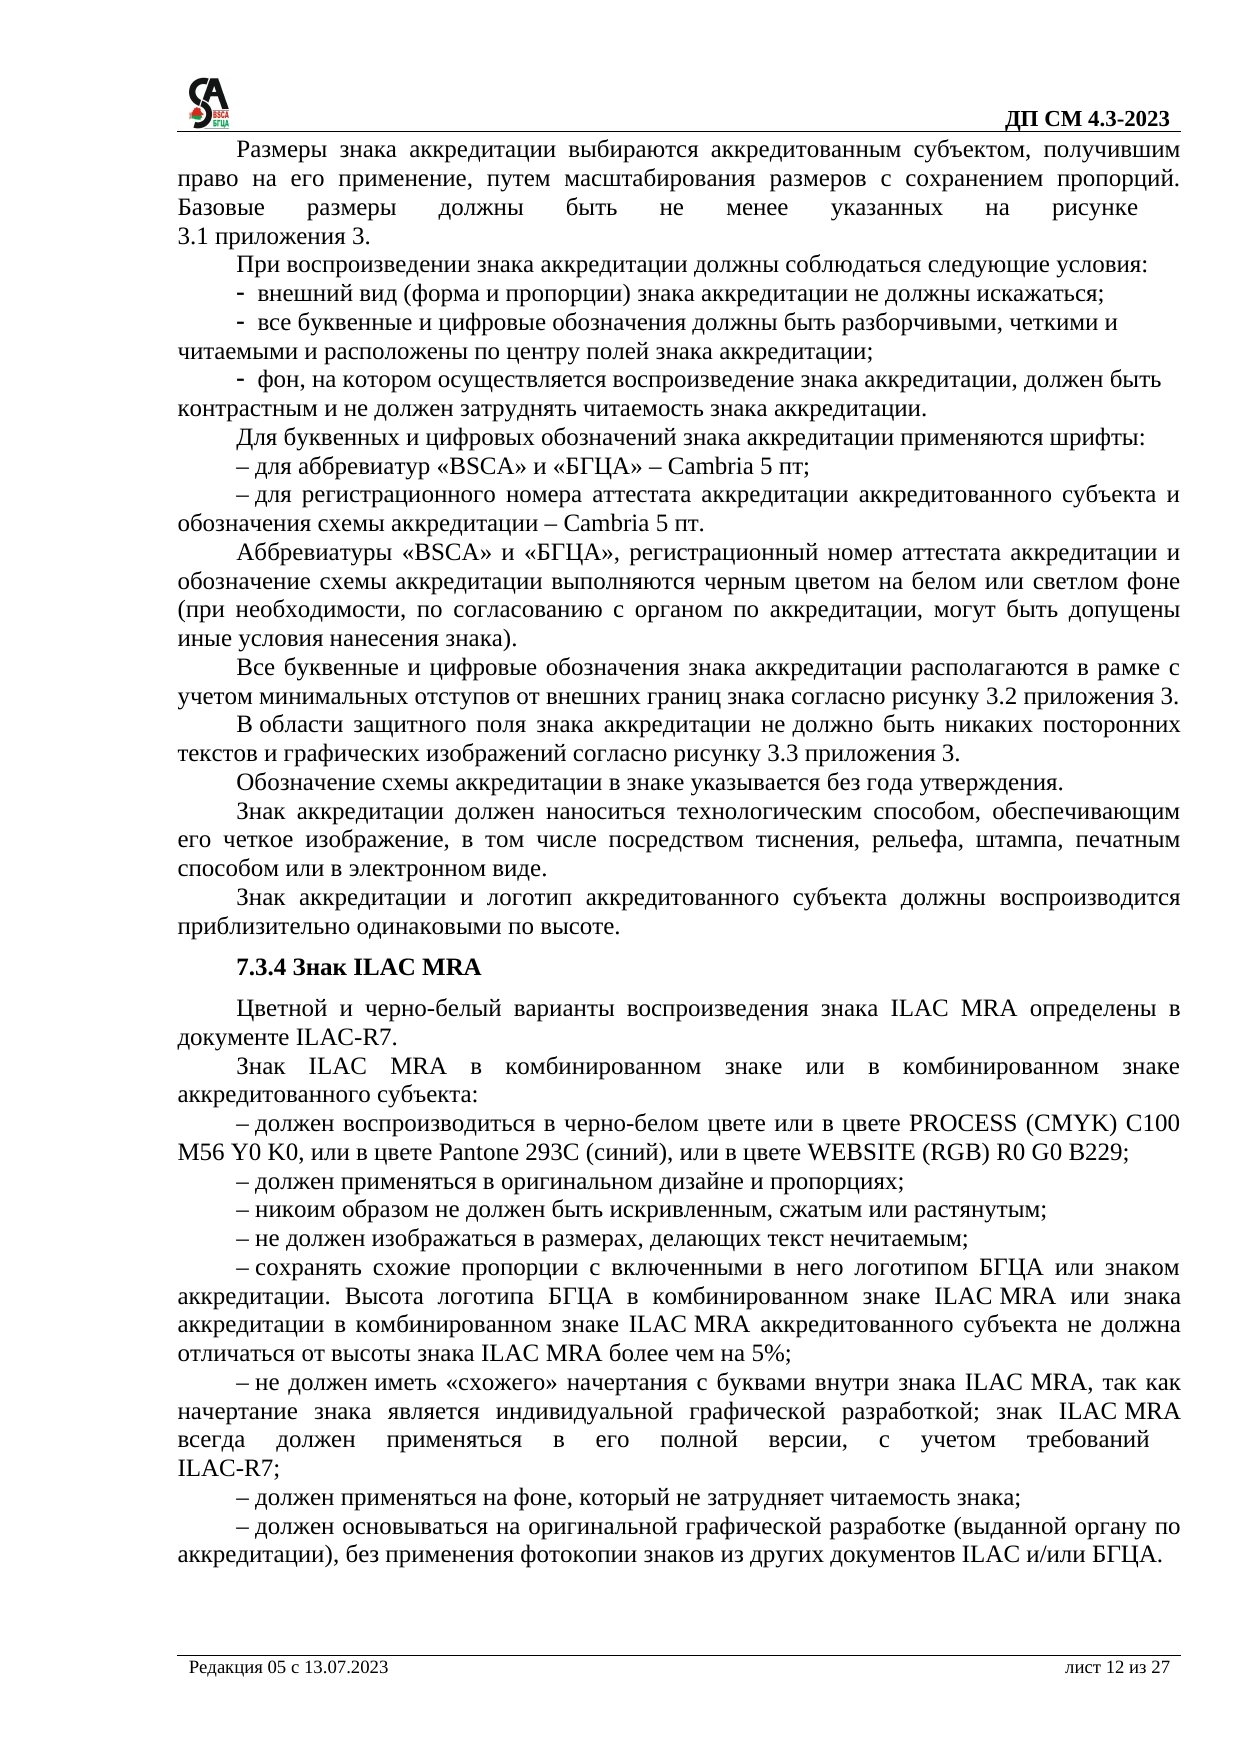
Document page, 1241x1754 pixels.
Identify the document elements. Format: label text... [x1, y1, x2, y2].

text Аббревиатуры «BSCA» и «БГЦА», регистрационный номер аттестата аккредитации и обозначение схемы аккредитации выполняются черным цветом на белом или светлом фоне (при необходимости, по согласованию с органом по аккредитации, могут быть допущены иные условия нанесения знака). [177, 537, 1181, 652]
list Цветной и черно-белый варианты воспроизведения знака ILAC MRA определены в документе ILAC-R7. [177, 993, 1181, 1051]
list сохранять схожие пропорции с включенными в него логотипом БГЦА или знаком аккредитации. Высота логотипа БГЦА в комбинированном знаке ILAC MRA или знака аккредитации в комбинированном знаке ILAC MRA аккредитованного субъекта не должна отличаться от высоты знака ILAC MRA более чем на 5%; [177, 1252, 1181, 1367]
picture [188, 76, 230, 129]
list должен применяться на фоне, который не затрудняет читаемость знака; [177, 1482, 1181, 1511]
list фон, на котором осуществляется воспроизведение знака аккредитации, должен быть контрастным и не должен затруднять читаемость знака аккредитации. [177, 364, 1181, 422]
list должен применяться в оригинальном дизайне и пропорциях; [177, 1166, 1181, 1194]
list Знак аккредитации должен наноситься технологическим способом, обеспечивающим его четкое изображение, в том числе посредством тиснения, рельефа, штампа, печатным способом или в электронном виде. [177, 796, 1181, 882]
text Для буквенных и цифровых обозначений знака аккредитации применяются шрифты: [177, 422, 1181, 451]
list внешний вид (форма и пропорции) знака аккредитации не должны искажаться; [177, 278, 1181, 307]
subtitle 7.3.4 Знак ILAC MRA [177, 952, 1181, 981]
list не должен изображаться в размерах, делающих текст нечитаемым; [177, 1223, 1181, 1252]
list никоим образом не должен быть искривленным, сжатым или растянутым; [177, 1194, 1181, 1223]
list Все буквенные и цифровые обозначения знака аккредитации располагаются в рамке с учетом минимальных отступов от внешних границ знака согласно рисунку 3.2 приложения 3. [177, 652, 1181, 709]
list При воспроизведении знака аккредитации должны соблюдаться следующие условия: [177, 249, 1181, 278]
list В области защитного поля знака аккредитации не должно быть никаких посторонних текстов и графических изображений согласно рисунку 3.3 приложения 3. [177, 709, 1181, 767]
list должен основываться на оригинальной графической разработке (выданной органу по аккредитации), без применения фотокопии знаков из других документов ILAC и/или БГЦА. [177, 1511, 1181, 1568]
list Обозначение схемы аккредитации в знаке указывается без года утверждения. [177, 767, 1181, 796]
list Знак аккредитации и логотип аккредитованного субъекта должны воспроизводится приблизительно одинаковыми по высоте. [177, 882, 1181, 939]
list Знак ILAC MRA в комбинированном знаке или в комбинированном знаке аккредитованного субъекта: [177, 1051, 1181, 1108]
list для регистрационного номера аттестата аккредитации аккредитованного субъекта и обозначения схемы аккредитации – Cambria 5 пт. [177, 479, 1181, 537]
list не должен иметь «схожего» начертания с буквами внутри знака ILAC MRA, так как начертание знака является индивидуальной графической разработкой; знак ILAC MRA всегда должен применяться в его полной версии, с учетом требований ILAC-R7; [177, 1367, 1181, 1482]
list должен воспроизводиться в черно-белом цвете или в цвете PROCESS (CMYK) C100 M56 Y0 K0, или в цвете Pantone 293C (синий), или в цвете WEBSITE (RGB) R0 G0 B229; [177, 1108, 1181, 1166]
list Размеры знака аккредитации выбираются аккредитованным субъектом, получившим право на его применение, путем масштабирования размеров с сохранением пропорций. Базовые размеры должны быть не менее указанных на рисунке 3.1 приложения 3. [177, 134, 1181, 249]
list все буквенные и цифровые обозначения должны быть разборчивыми, четкими и читаемыми и расположены по центру полей знака аккредитации; [177, 307, 1181, 364]
list для аббревиатур «BSCA» и «БГЦА» – Cambria 5 пт; [177, 451, 1181, 479]
